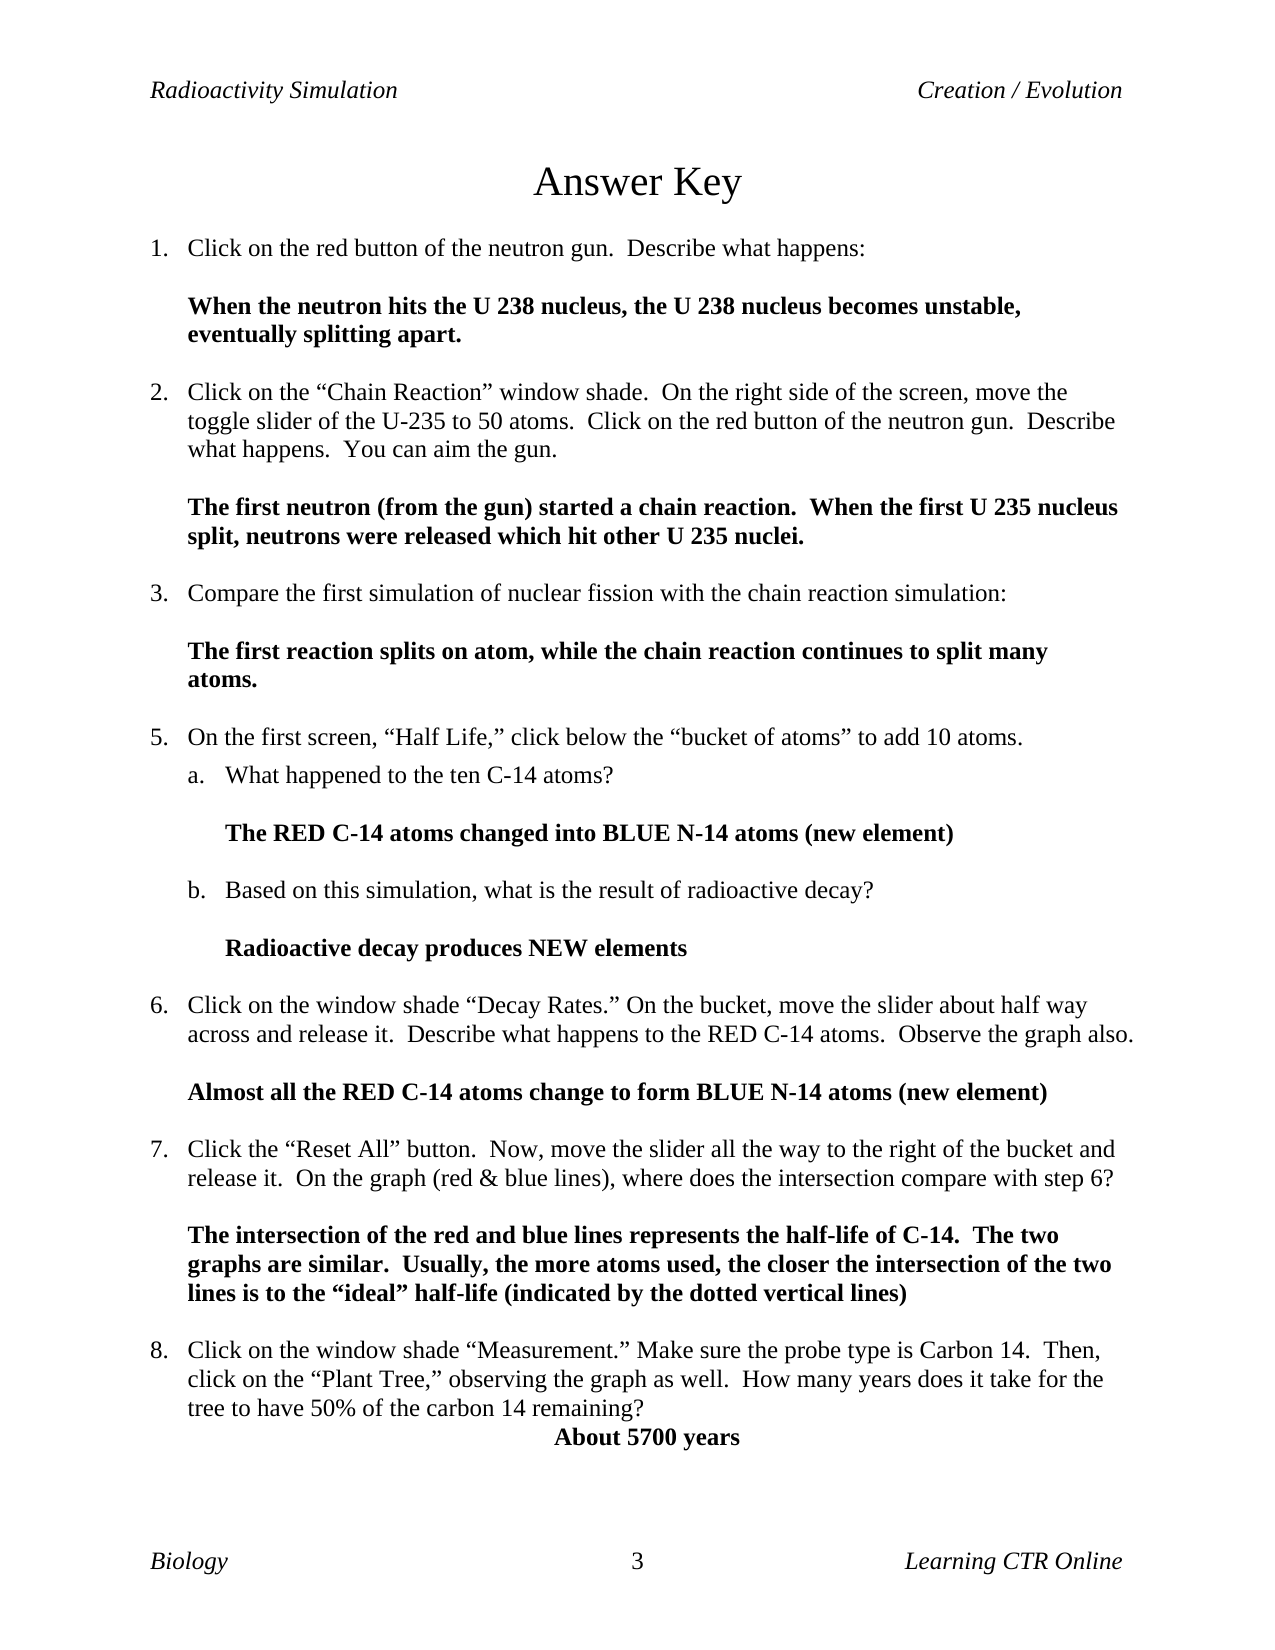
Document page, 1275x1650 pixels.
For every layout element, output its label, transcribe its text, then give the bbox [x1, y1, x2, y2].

text The intersection of the red and blue lines represents the half-life of C-14. The two graphs are similar. Usually, the more atoms used, the closer the intersection of the two lines is to the “ideal” half-life (indicated by the dotted vertical lines) [150, 1220, 1125, 1307]
text Radioactive decay produces NEW elements [150, 933, 1125, 962]
text b. Based on this simulation, what is the result of radioactive decay? [187, 875, 1125, 904]
text Almost all the RED C-14 atoms change to form BLUE N-14 atoms (new element) [150, 1077, 1125, 1105]
text 3. Compare the first simulation of nuclear fission with the chain reaction simulation: [150, 578, 1125, 607]
text 8. Click on the window shade “Measurement.” Make sure the probe type is Carbon 14. Then, click on the “Plant Tree,” observing the graph as well. How many years does it take for the tree to have 50% of the carbon 14 remaining? [150, 1335, 1144, 1422]
text The RED C-14 atoms changed into BLUE N-14 atoms (new element) [187, 818, 1125, 847]
text a. What happened to the ten C-14 atoms? [187, 760, 769, 789]
text 1. Click on the red button of the neutron gun. Describe what happens: [150, 233, 1125, 262]
text The first neutron (from the gun) started a chain reaction. When the first U 235 nucleus split, neutrons were released which hit other U 235 nuclei. [150, 492, 1125, 549]
text Answer Key [150, 157, 1125, 204]
text 2. Click on the “Chain Reaction” window shade. On the right side of the screen, move the toggle slider of the U-235 to 50 atoms. Click on the red button of the neutron gun. Describe what happens. You can aim the gun. [150, 377, 1125, 463]
text When the neutron hits the U 238 nucleus, the U 238 nucleus becomes unstable, eventually splitting apart. [150, 291, 1125, 348]
text The first reaction splits on atom, while the chain reaction continues to split many atoms. [187, 636, 1125, 693]
text About 5700 years [150, 1422, 1144, 1450]
text 6. Click on the window shade “Decay Rates.” On the bucket, move the slider about half way across and release it. Describe what happens to the RED C-14 atoms. Observe the graph also. [150, 990, 1144, 1048]
text 7. Click the “Reset All” button. Now, move the slider all the way to the right of the bucket and release it. On the graph (red & blue lines), where does the intersection compare with step 6? [150, 1134, 1125, 1192]
text 5. On the first screen, “Half Life,” click below the “bucket of atoms” to add 10 atoms. [150, 722, 1125, 751]
